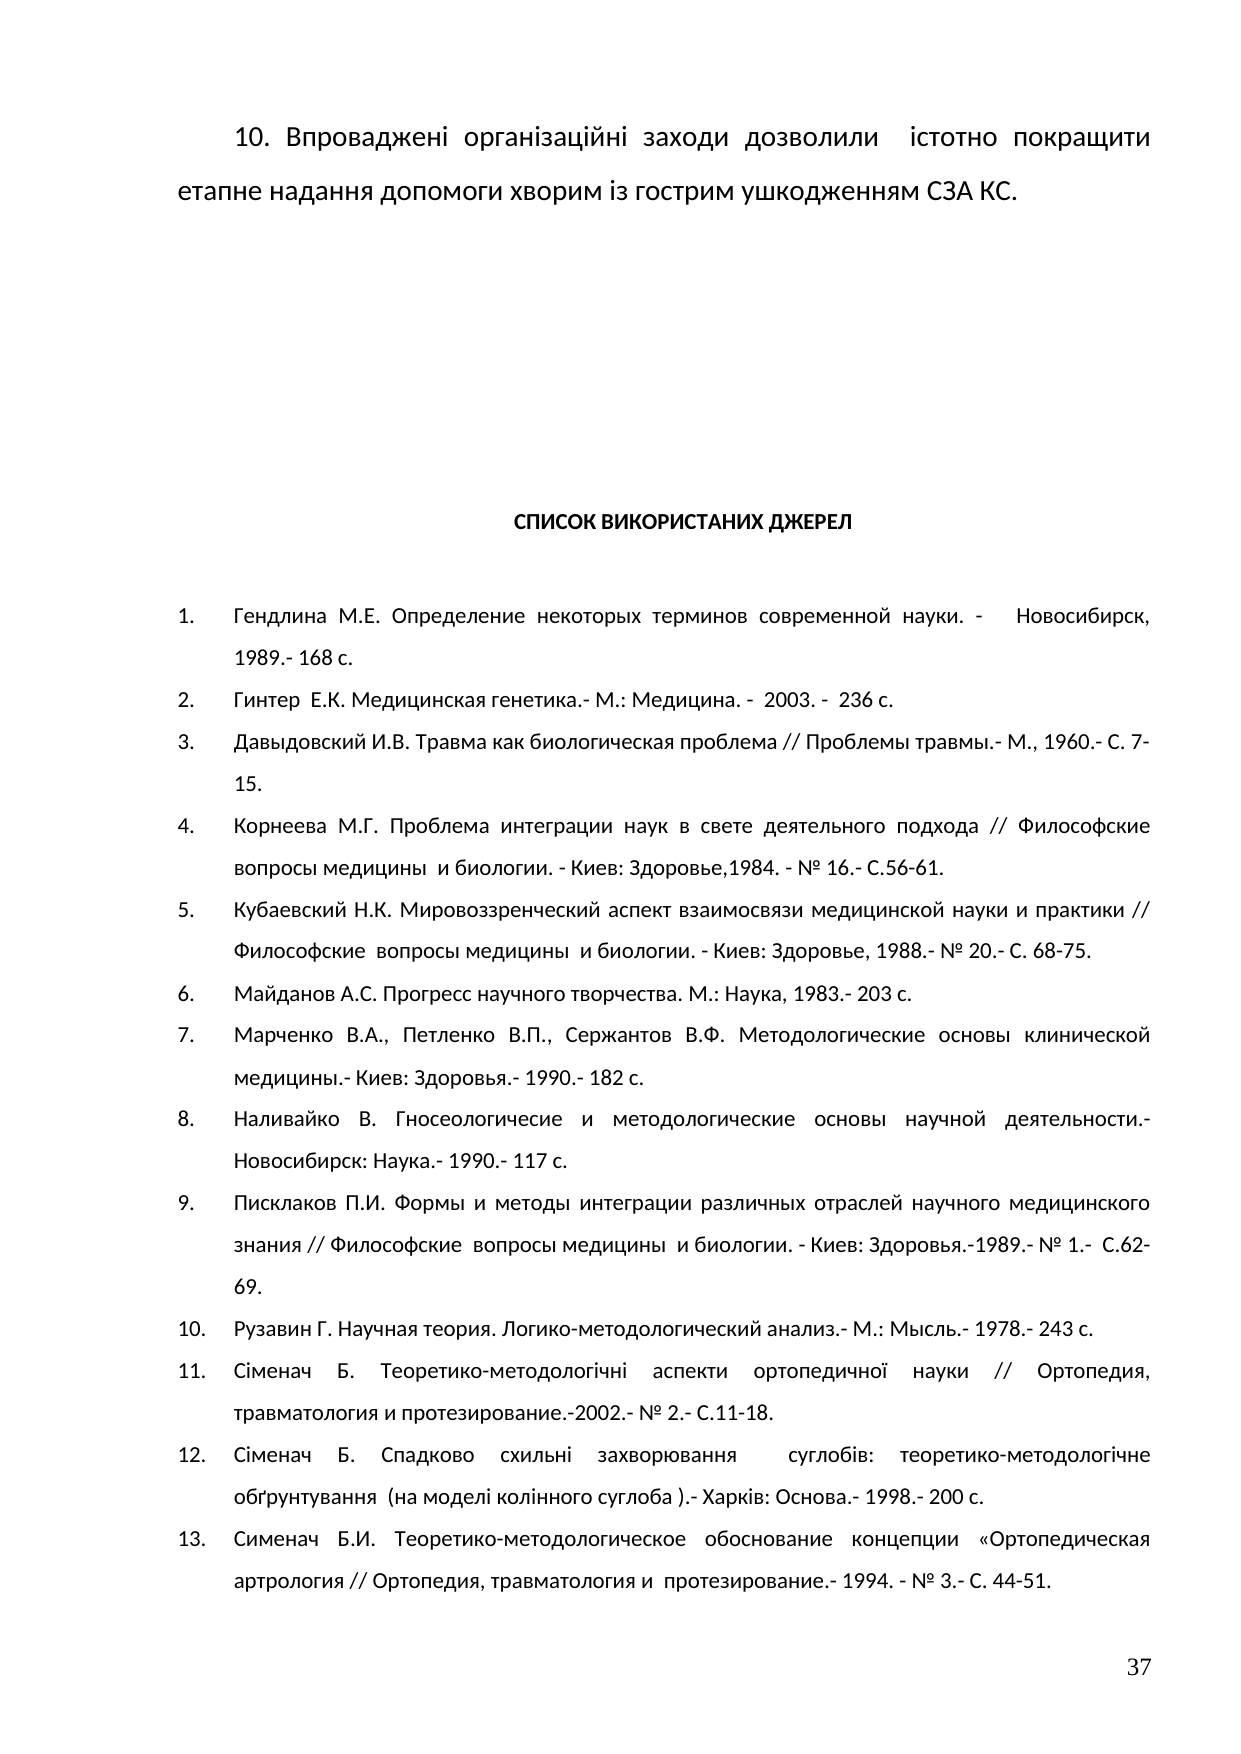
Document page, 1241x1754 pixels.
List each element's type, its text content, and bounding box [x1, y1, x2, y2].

list Рузавин Г. Научная теория. Логико-методологический анализ.- М.: Мысль.- 1978.- 243 с. [177, 1314, 1152, 1342]
list Майданов А.С. Прогресс научного творчества. М.: Наука, 1983.- 203 с. [177, 979, 1152, 1007]
list Давыдовский И.В. Травма как биологическая проблема // Проблемы травмы.- М., 1960.- С. 7-15. [177, 727, 1152, 797]
list Кубаевский Н.К. Мировоззренческий аспект взаимосвязи медицинской науки и практики // Философские вопросы медицины и биологии. - Киев: Здоровье, 1988.- № 20.- С. 68-75. [177, 895, 1152, 965]
text СПИСОК ВИКОРИСТАНИХ ДЖЕРЕЛ [215, 507, 1152, 535]
list Сіменач Б. Спадково схильні захворювання суглобів: теоретико-методологічне обґрунтування (на моделі колінного суглоба ).- Харків: Основа.- 1998.- 200 с. [177, 1440, 1152, 1510]
text 10. Впроваджені організаційні заходи дозволили істотно покращити етапне надання допомоги хворим із гострим ушкодженням СЗА КС. [177, 118, 1152, 207]
list Гендлина М.Е. Определение некоторых терминов современной науки. - Новосибирск, 1989.- 168 с. [177, 601, 1152, 671]
list Сименач Б.И. Теоретико-методологическое обоснование концепции «Ортопедическая артрология // Ортопедия, травматология и протезирование.- 1994. - № 3.- С. 44-51. [177, 1524, 1152, 1594]
list Марченко В.А., Петленко В.П., Сержантов В.Ф. Методологические основы клинической медицины.- Киев: Здоровья.- 1990.- 182 с. [177, 1021, 1152, 1091]
list Гинтер Е.К. Медицинская генетика.- М.: Медицина. - 2003. - 236 с. [177, 685, 1152, 713]
list Наливайко В. Гносеологичесие и методологические основы научной деятельности.- Новосибирск: Наука.- 1990.- 117 с. [177, 1104, 1152, 1174]
list Писклаков П.И. Формы и методы интеграции различных отраслей научного медицинского знания // Философские вопросы медицины и биологии. - Киев: Здоровья.-1989.- № 1.- С.62-69. [177, 1188, 1152, 1301]
list Сіменач Б. Теоретико-методологічні аспекти ортопедичної науки // Ортопедия, травматология и протезирование.-2002.- № 2.- С.11-18. [177, 1356, 1152, 1426]
list Корнеева М.Г. Проблема интеграции наук в свете деятельного подхода // Философские вопросы медицины и биологии. - Киев: Здоровье,1984. - № 16.- С.56-61. [177, 811, 1152, 881]
